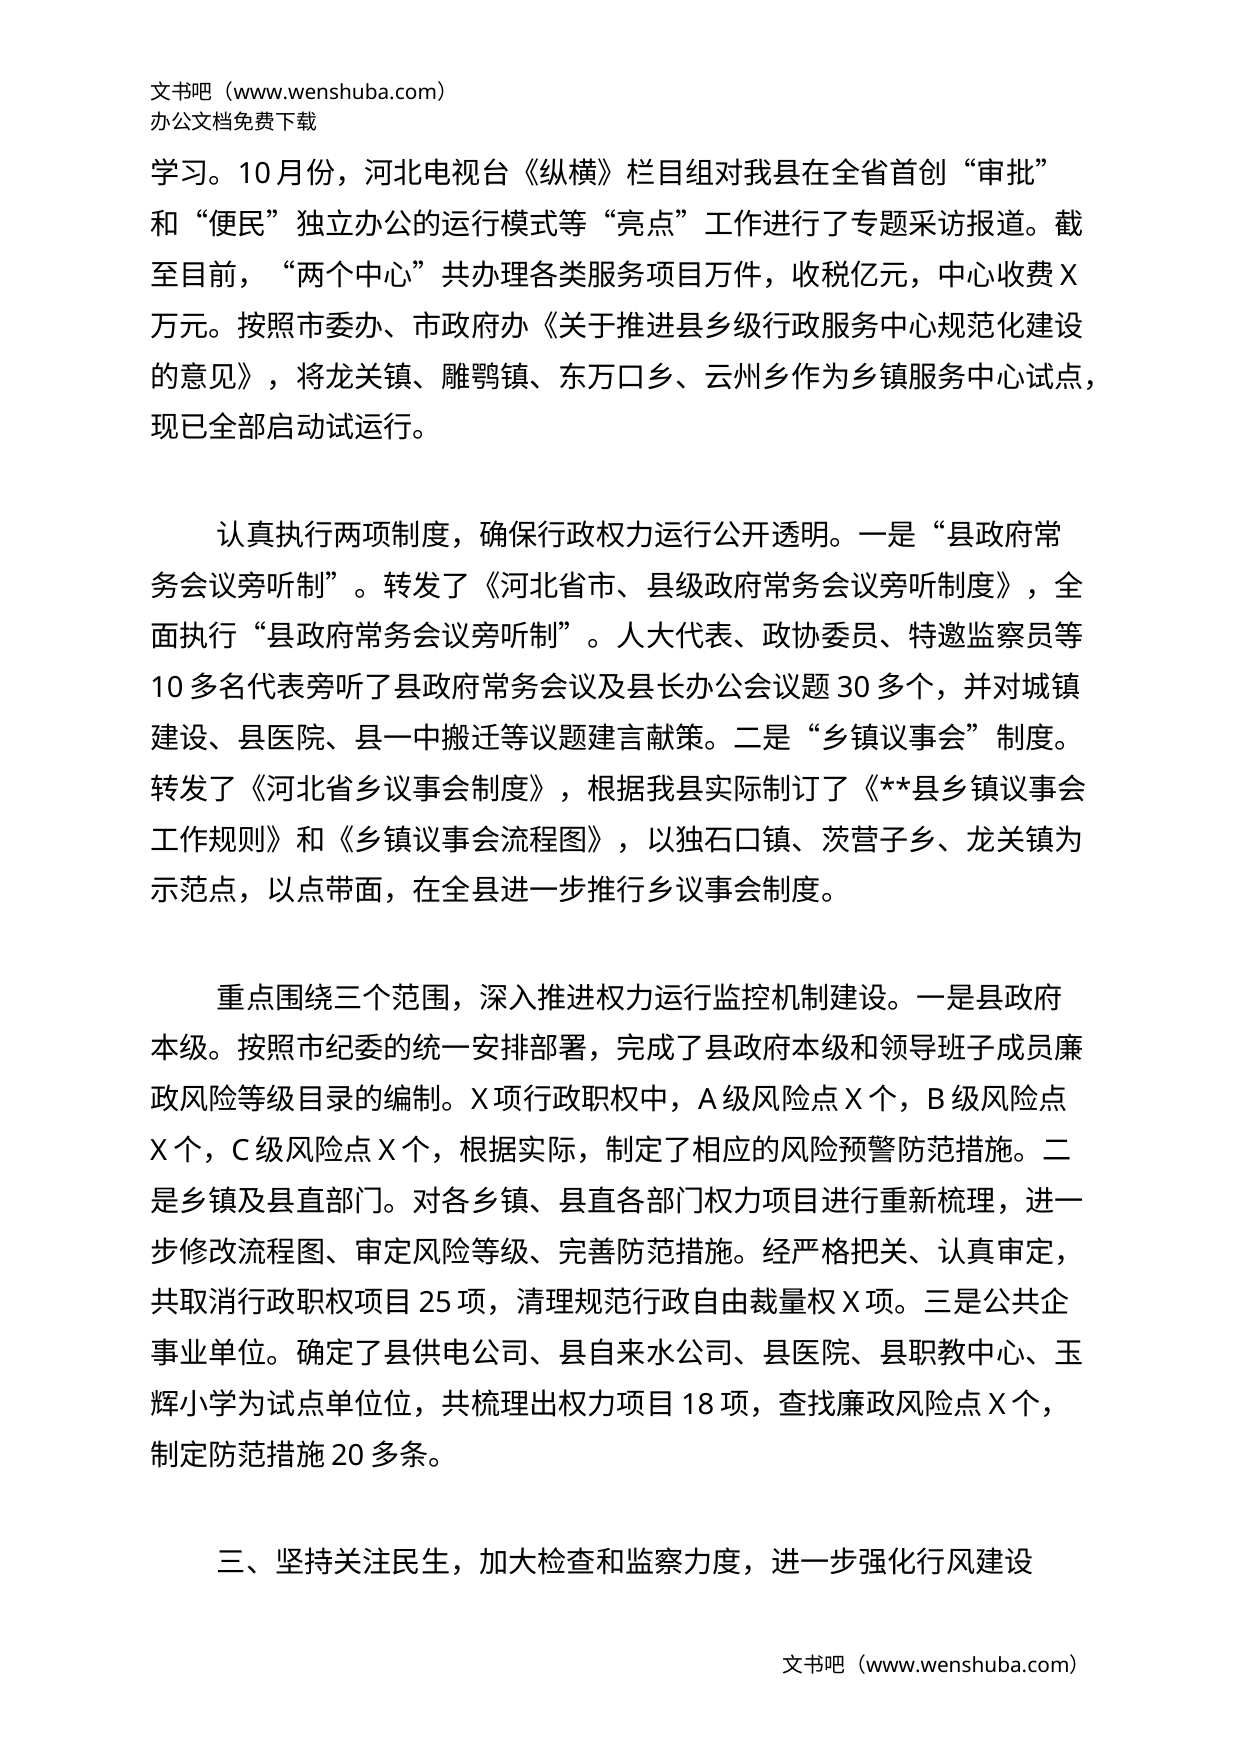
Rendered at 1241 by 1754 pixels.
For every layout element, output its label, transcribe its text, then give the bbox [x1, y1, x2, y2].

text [150, 150, 1090, 446]
text 三、坚持关注民生，加大检查和监察力度，进一步强化行风建设 [150, 1539, 1090, 1581]
text 认真执行两项制度，确保行政权力运行公开透明。一是“县政府常务会议旁听制”。转发了《河北省市、县级政府常务会议旁听制度》，全面执行“县政府常务会议旁听制”。人大代表、政协委员、特邀监察员等10多名代表旁听了县政府常务会议及县长办公会议题30多个，并对城镇建设、县医院、县一中搬迁等议题建言献策。二是“乡镇议事会”制度。转发了《河北省乡议事会制度》，根据我县实际制订了《**县乡镇议事会工作规则》和《乡镇议事会流程图》，以独石口镇、茨营子乡、龙关镇为示范点，以点带面，在全县进一步推行乡议事会制度。 [150, 511, 1090, 909]
text 重点围绕三个范围，深入推进权力运行监控机制建设。一是县政府本级。按照市纪委的统一安排部署，完成了县政府本级和领导班子成员廉政风险等级目录的编制。X项行政职权中，A级风险点X个，B级风险点X个，C级风险点X个，根据实际，制定了相应的风险预警防范措施。二是乡镇及县直部门。对各乡镇、县直各部门权力项目进行重新梳理，进一步修改流程图、审定风险等级、完善防范措施。经严格把关、认真审定，共取消行政职权项目25项，清理规范行政自由裁量权X项。三是公共企事业单位。确定了县供电公司、县自来水公司、县医院、县职教中心、玉辉小学为试点单位位，共梳理出权力项目18项，查找廉政风险点X个，制定防范措施20多条。 [150, 974, 1090, 1474]
